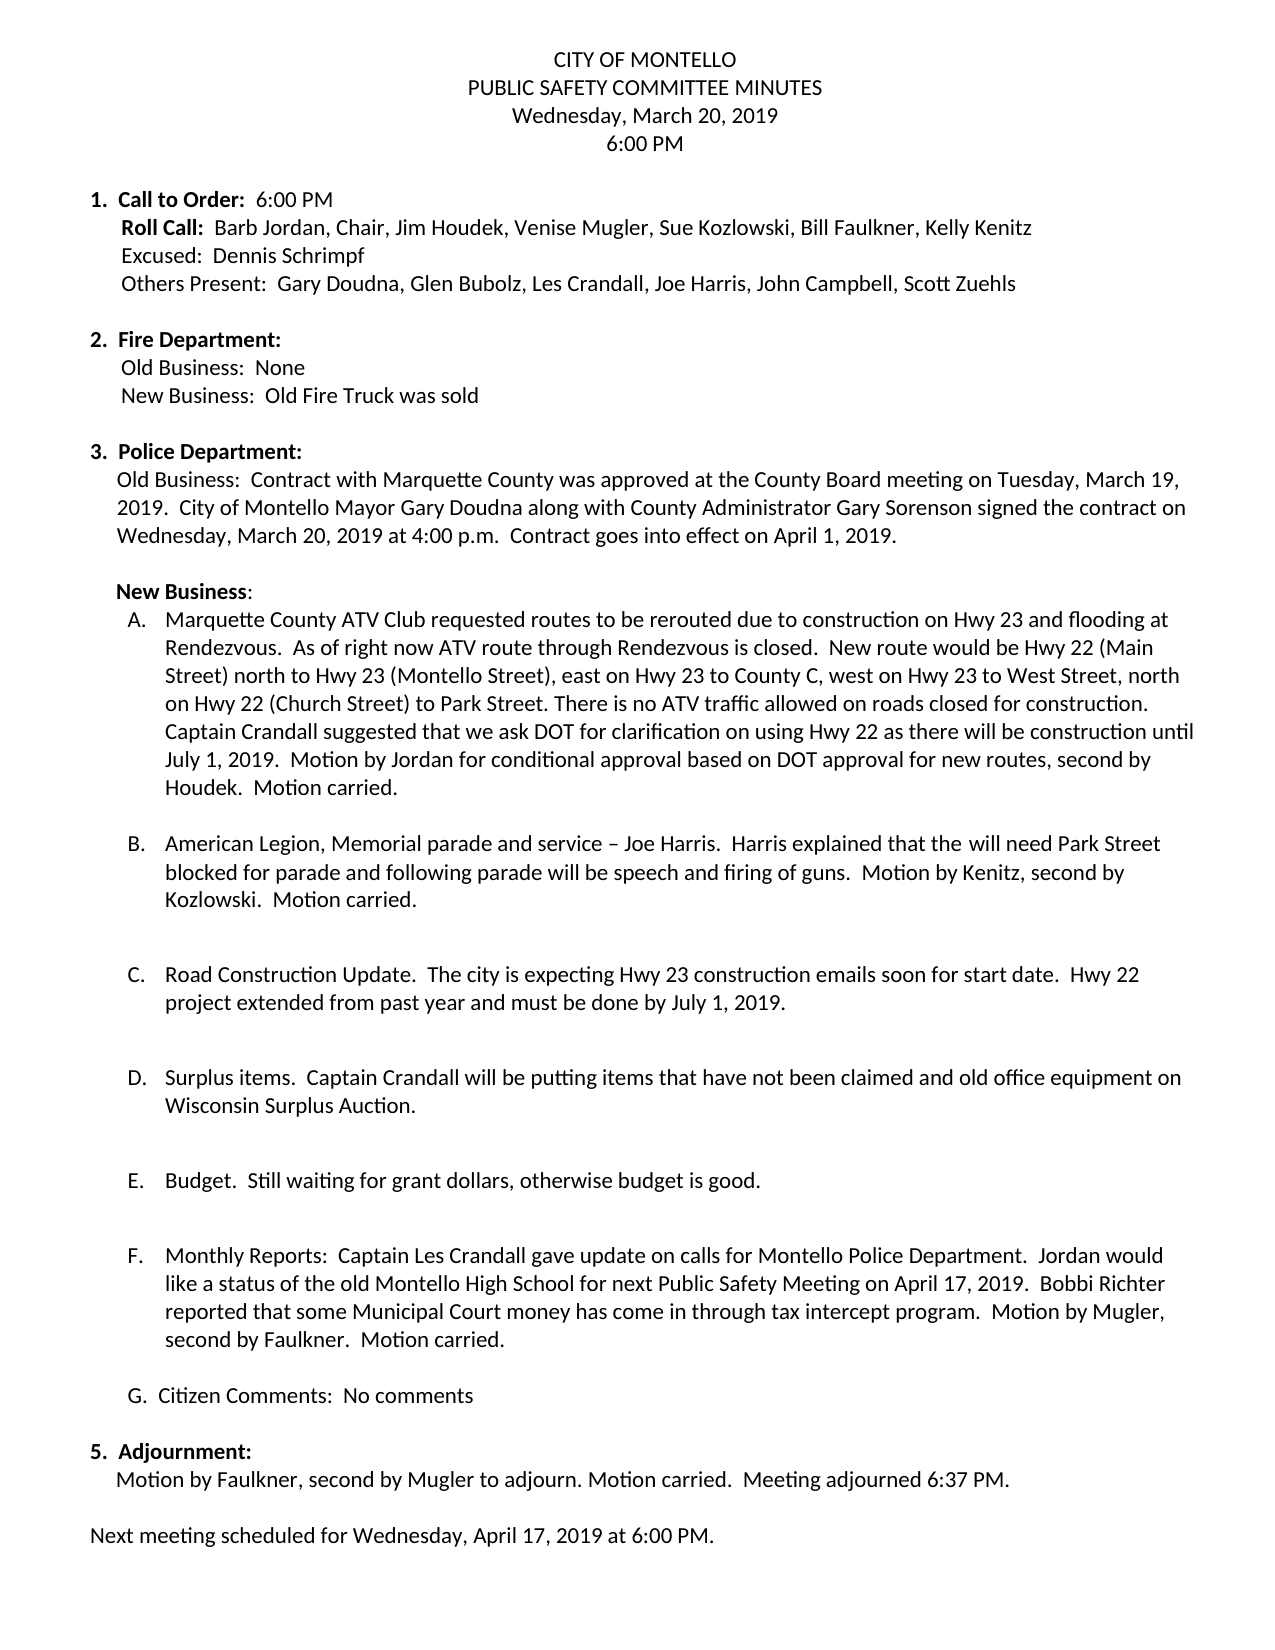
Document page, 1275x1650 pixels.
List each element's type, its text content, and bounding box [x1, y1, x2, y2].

text Next meeting scheduled for Wednesday, April 17, 2019 at 6:00 PM. [90, 1521, 1200, 1549]
text Excused: Dennis Schrimpf [121, 241, 1200, 269]
text Old Business: None [90, 353, 1200, 381]
list Surplus items. Captain Crandall will be putting items that have not been claimed and old office equipment on Wisconsin Surplus Auction. [127, 1063, 1200, 1119]
text 1. Call to Order: 6:00 PM [90, 185, 1200, 213]
text Roll Call: Barb Jordan, Chair, Jim Houdek, Venise Mugler, Sue Kozlowski, Bill Faulkner, Kelly Kenitz [121, 213, 1200, 241]
text Old Business: Contract with Marquette County was approved at the County Board meeting on Tuesday, March 19, 2019. City of Montello Mayor Gary Doudna along with County Administrator Gary Sorenson signed the contract on Wednesday, March 20, 2019 at 4:00 p.m. Contract goes into effect on April 1, 2019. [117, 465, 1200, 549]
text Others Present: Gary Doudna, Glen Bubolz, Les Crandall, Joe Harris, John Campbell, Scott Zuehls [121, 269, 1200, 297]
text G. Citizen Comments: No comments [127, 1381, 1200, 1409]
text CITY OF MONTELLO [90, 45, 1200, 73]
text PUBLIC SAFETY COMMITTEE MINUTES [90, 73, 1200, 101]
list Monthly Reports: Captain Les Crandall gave update on calls for Montello Police Department. Jordan would like a status of the old Montello High School for next Public Safety Meeting on April 17, 2019. Bobbi Richter reported that some Municipal Court money has come in through tax intercept program. Motion by Mugler, second by Faulkner. Motion carried. [127, 1241, 1200, 1353]
text 6:00 PM [90, 129, 1200, 157]
text 5. Adjournment: [90, 1437, 1200, 1465]
text 3. Police Department: [90, 437, 1200, 465]
text 2. Fire Department: [90, 325, 1200, 353]
list Road Construction Update. The city is expecting Hwy 23 construction emails soon for start date. Hwy 22 project extended from past year and must be done by July 1, 2019. [127, 961, 1200, 1017]
list American Legion, Memorial parade and service – Joe Harris. Harris explained that the will need Park Street blocked for parade and following parade will be speech and firing of guns. Motion by Kenitz, second by Kozlowski. Motion carried. [127, 829, 1200, 914]
list Marquette County ATV Club requested routes to be rerouted due to construction on Hwy 23 and flooding at Rendezvous. As of right now ATV route through Rendezvous is closed. New route would be Hwy 22 (Main Street) north to Hwy 23 (Montello Street), east on Hwy 23 to County C, west on Hwy 23 to West Street, north on Hwy 22 (Church Street) to Park Street. There is no ATV traffic allowed on roads closed for construction. Captain Crandall suggested that we ask DOT for clarification on using Hwy 22 as there will be construction until July 1, 2019. Motion by Jordan for conditional approval based on DOT approval for new routes, second by Houdek. Motion carried. [127, 605, 1200, 802]
list Budget. Still waiting for grant dollars, otherwise budget is good. [127, 1166, 1200, 1194]
text Motion by Faulkner, second by Mugler to adjourn. Motion carried. Meeting adjourned 6:37 PM. [90, 1465, 1200, 1493]
text Wednesday, March 20, 2019 [90, 101, 1200, 129]
text New Business: Old Fire Truck was sold [90, 381, 1200, 409]
text New Business: [90, 577, 1200, 605]
